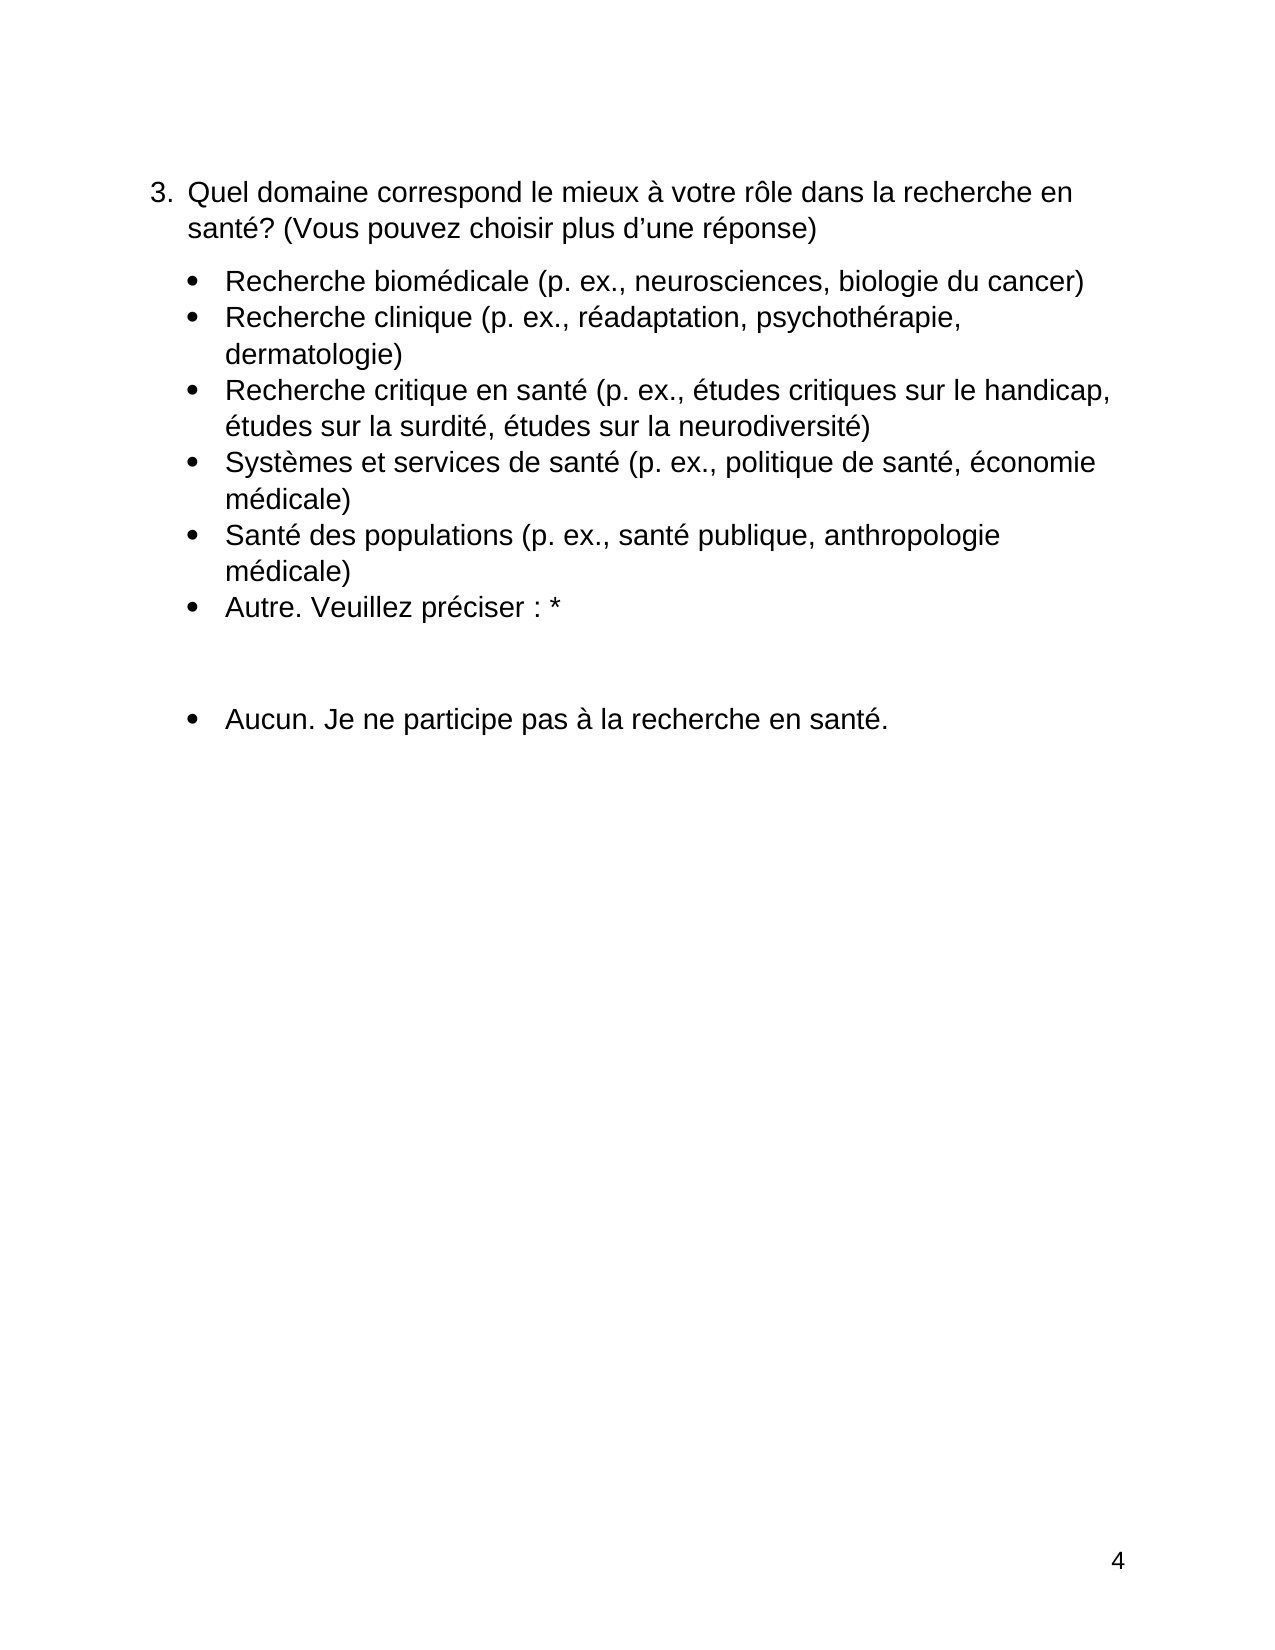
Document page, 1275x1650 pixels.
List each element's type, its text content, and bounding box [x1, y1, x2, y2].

list Recherche biomédicale (p. ex., neurosciences, biologie du cancer) [187, 264, 1125, 298]
list Autre. Veuillez préciser : * [187, 590, 1125, 624]
list Recherche critique en santé (p. ex., études critiques sur le handicap, études sur la surdité, études sur la neurodiversité) [187, 373, 1125, 443]
list Santé des populations (p. ex., santé publique, anthropologie médicale) [187, 518, 1125, 588]
subtitle Quel domaine correspond le mieux à votre rôle dans la recherche en santé? (Vous pouvez choisir plus d’une réponse) [150, 175, 1125, 245]
list Recherche clinique (p. ex., réadaptation, psychothérapie, dermatologie) [187, 300, 1125, 370]
list Systèmes et services de santé (p. ex., politique de santé, économie médicale) [187, 445, 1125, 515]
list Aucun. Je ne participe pas à la recherche en santé. [187, 702, 1125, 735]
